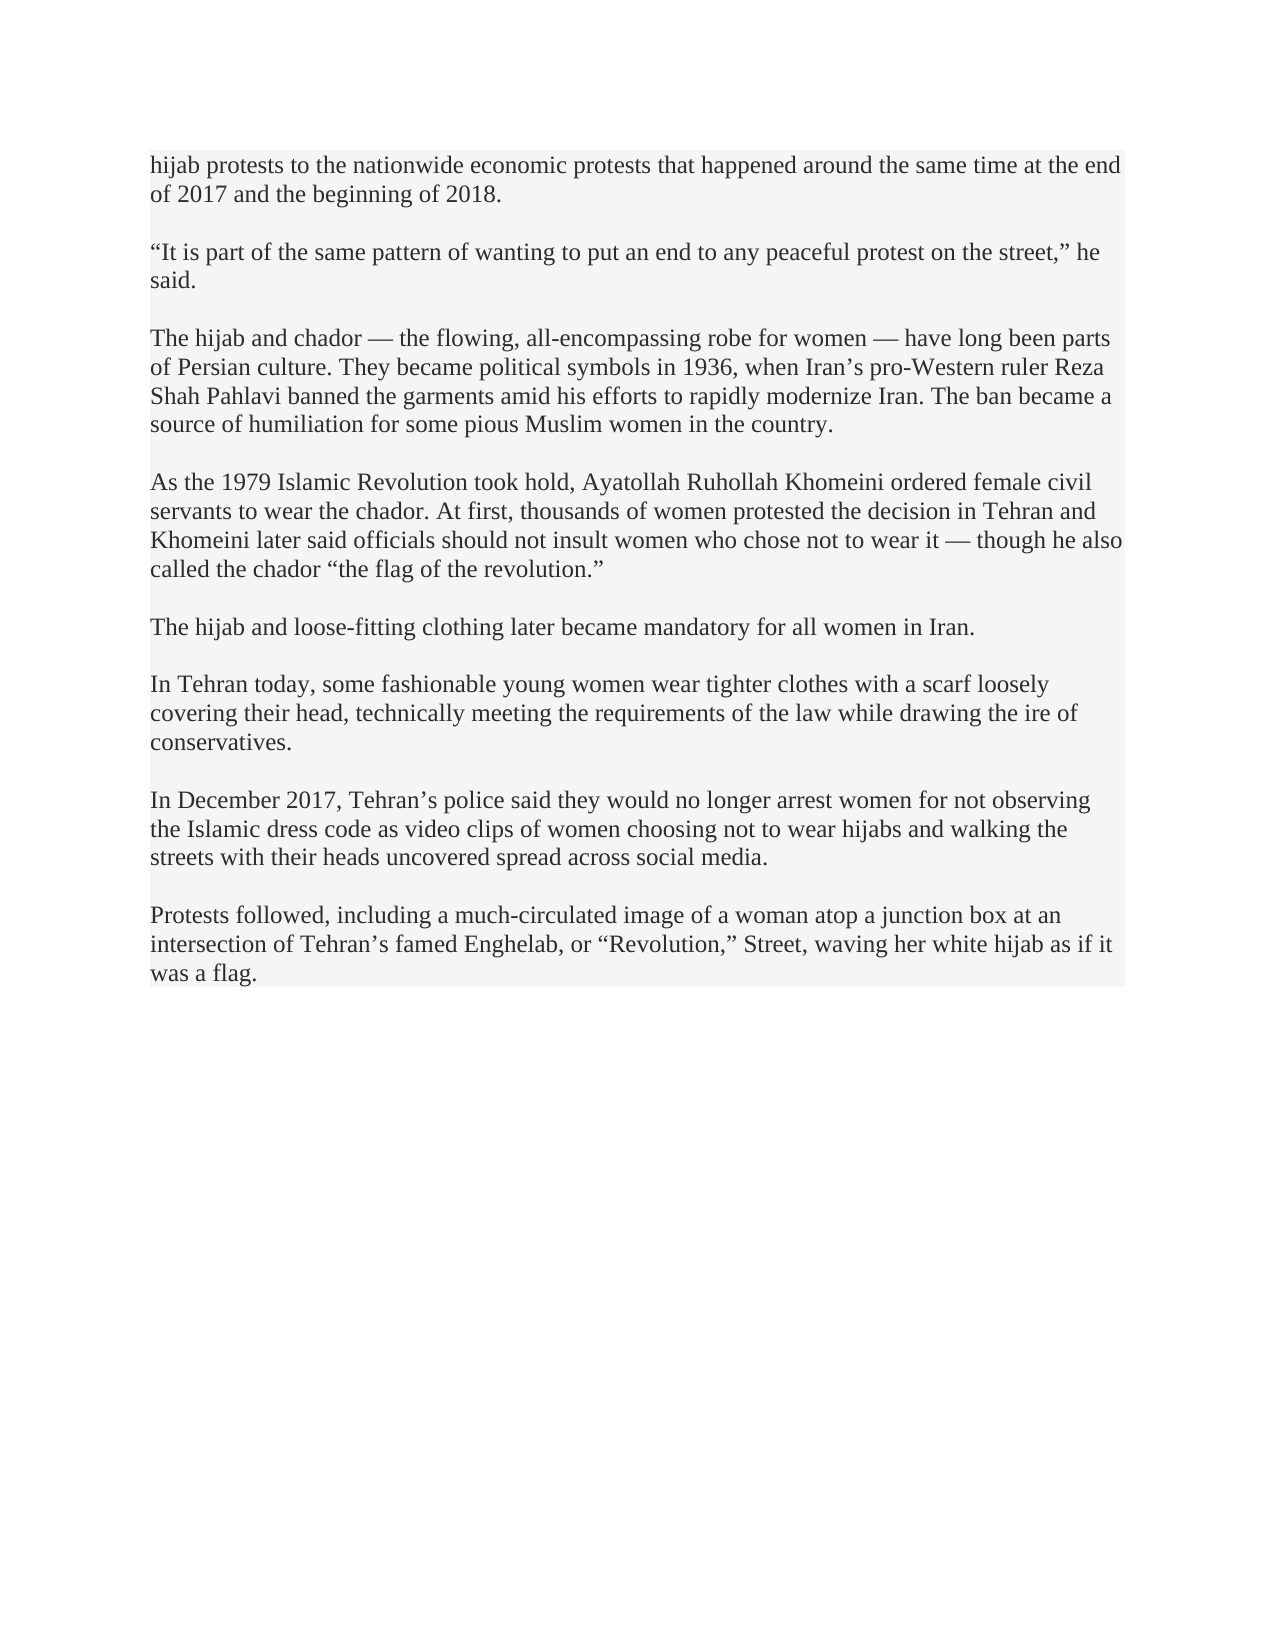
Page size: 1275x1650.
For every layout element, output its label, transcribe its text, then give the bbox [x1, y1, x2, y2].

text “It is part of the same pattern of wanting to put an end to any peaceful protest on the street,” he said. [150, 237, 1125, 294]
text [150, 150, 1125, 207]
text As the 1979 Islamic Revolution took hold, Ayatollah Ruhollah Khomeini ordered female civil servants to wear the chador. At first, thousands of women protested the decision in Tehran and Khomeini later said officials should not insult women who chose not to wear it — though he also called the chador “the flag of the revolution.” [150, 467, 1125, 582]
text The hijab and chador — the flowing, all-encompassing robe for women — have long been parts of Persian culture. They became political symbols in 1936, when Iran’s pro-Western ruler Reza Shah Pahlavi banned the garments amid his efforts to rapidly modernize Iran. The ban became a source of humiliation for some pious Muslim women in the country. [150, 323, 1125, 438]
text In Tehran today, some fashionable young women wear tighter clothes with a scarf loosely covering their head, technically meeting the requirements of the law while drawing the ire of conservatives. [150, 669, 1125, 756]
text Protests followed, including a much-circulated image of a woman atop a junction box at an intersection of Tehran’s famed Enghelab, or “Revolution,” Street, waving her white hijab as if it was a flag. [150, 900, 1125, 987]
text The hijab and loose-fitting clothing later became mandatory for all women in Iran. [150, 612, 1125, 640]
text In December 2017, Tehran’s police said they would no longer arrest women for not observing the Islamic dress code as video clips of women choosing not to wear hijabs and walking the streets with their heads uncovered spread across social media. [150, 785, 1125, 871]
